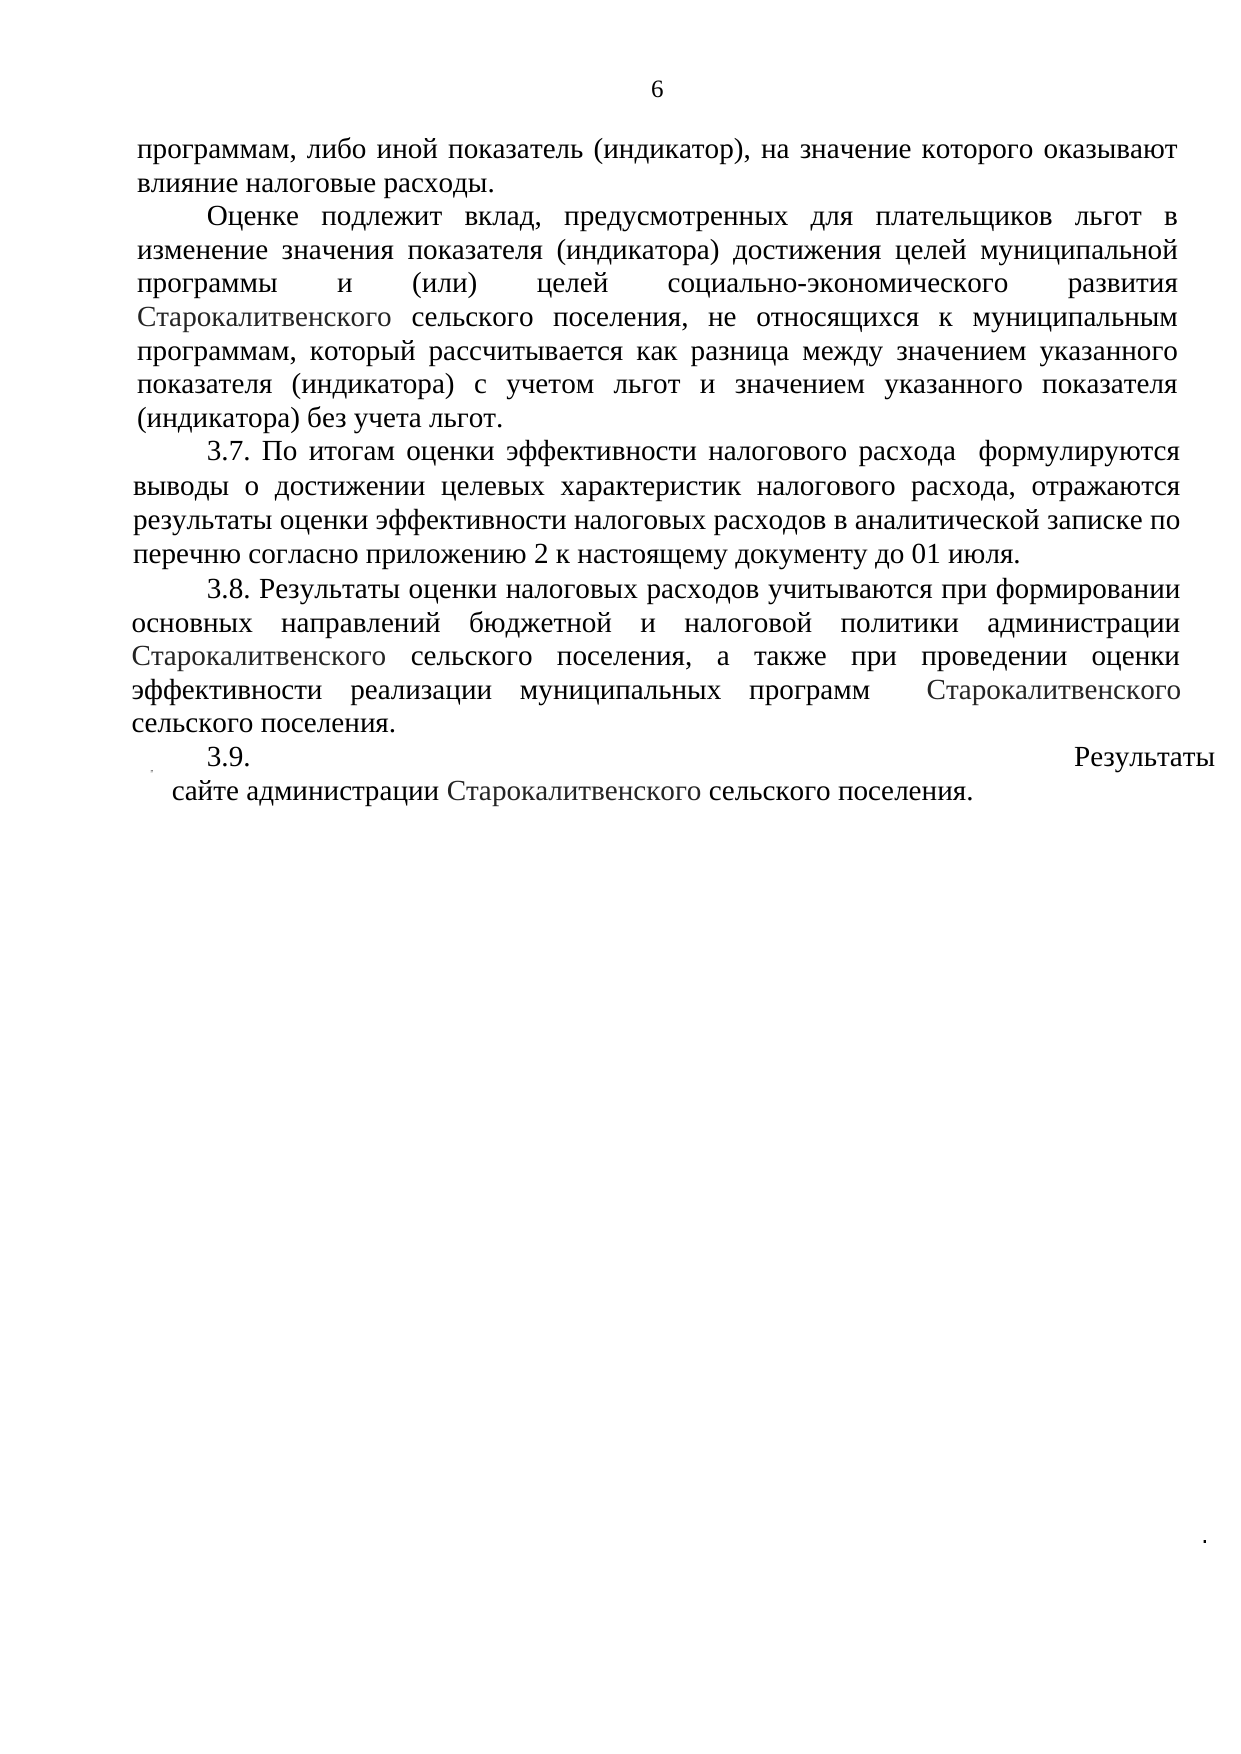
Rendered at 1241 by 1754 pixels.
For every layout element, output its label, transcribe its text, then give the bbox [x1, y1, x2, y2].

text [137, 131, 1179, 198]
text 3.8. Результаты оценки налоговых расходов учитываются при формировании основных направлений бюджетной и налоговой политики администрации Старокалитвенского сельского поселения, а также при проведении оценки эффективности реализации муниципальных программ Старокалитвенского сельского поселения. [131, 571, 1181, 739]
text Оценке подлежит вклад, предусмотренных для плательщиков льгот в изменение значения показателя (индикатора) достижения целей муниципальной программы и (или) целей социально-экономического развития Старокалитвенского сельского поселения, не относящихся к муниципальным программам, который рассчитывается как разница между значением указанного показателя (индикатора) с учетом льгот и значением указанного показателя (индикатора) без учета льгот. [137, 198, 1179, 433]
text 3.9. Результаты эффективности налоговых расходов размещаются на официальном сайте администрации Старокалитвенского сельского поселения. [131, 739, 1181, 806]
text 3.7. По итогам оценки эффективности налогового расхода формулируются выводы о достижении целевых характеристик налогового расхода, отражаются результаты оценки эффективности налоговых расходов в аналитической записке по перечню согласно приложению 2 к настоящему документу до 01 июля. [133, 433, 1181, 570]
